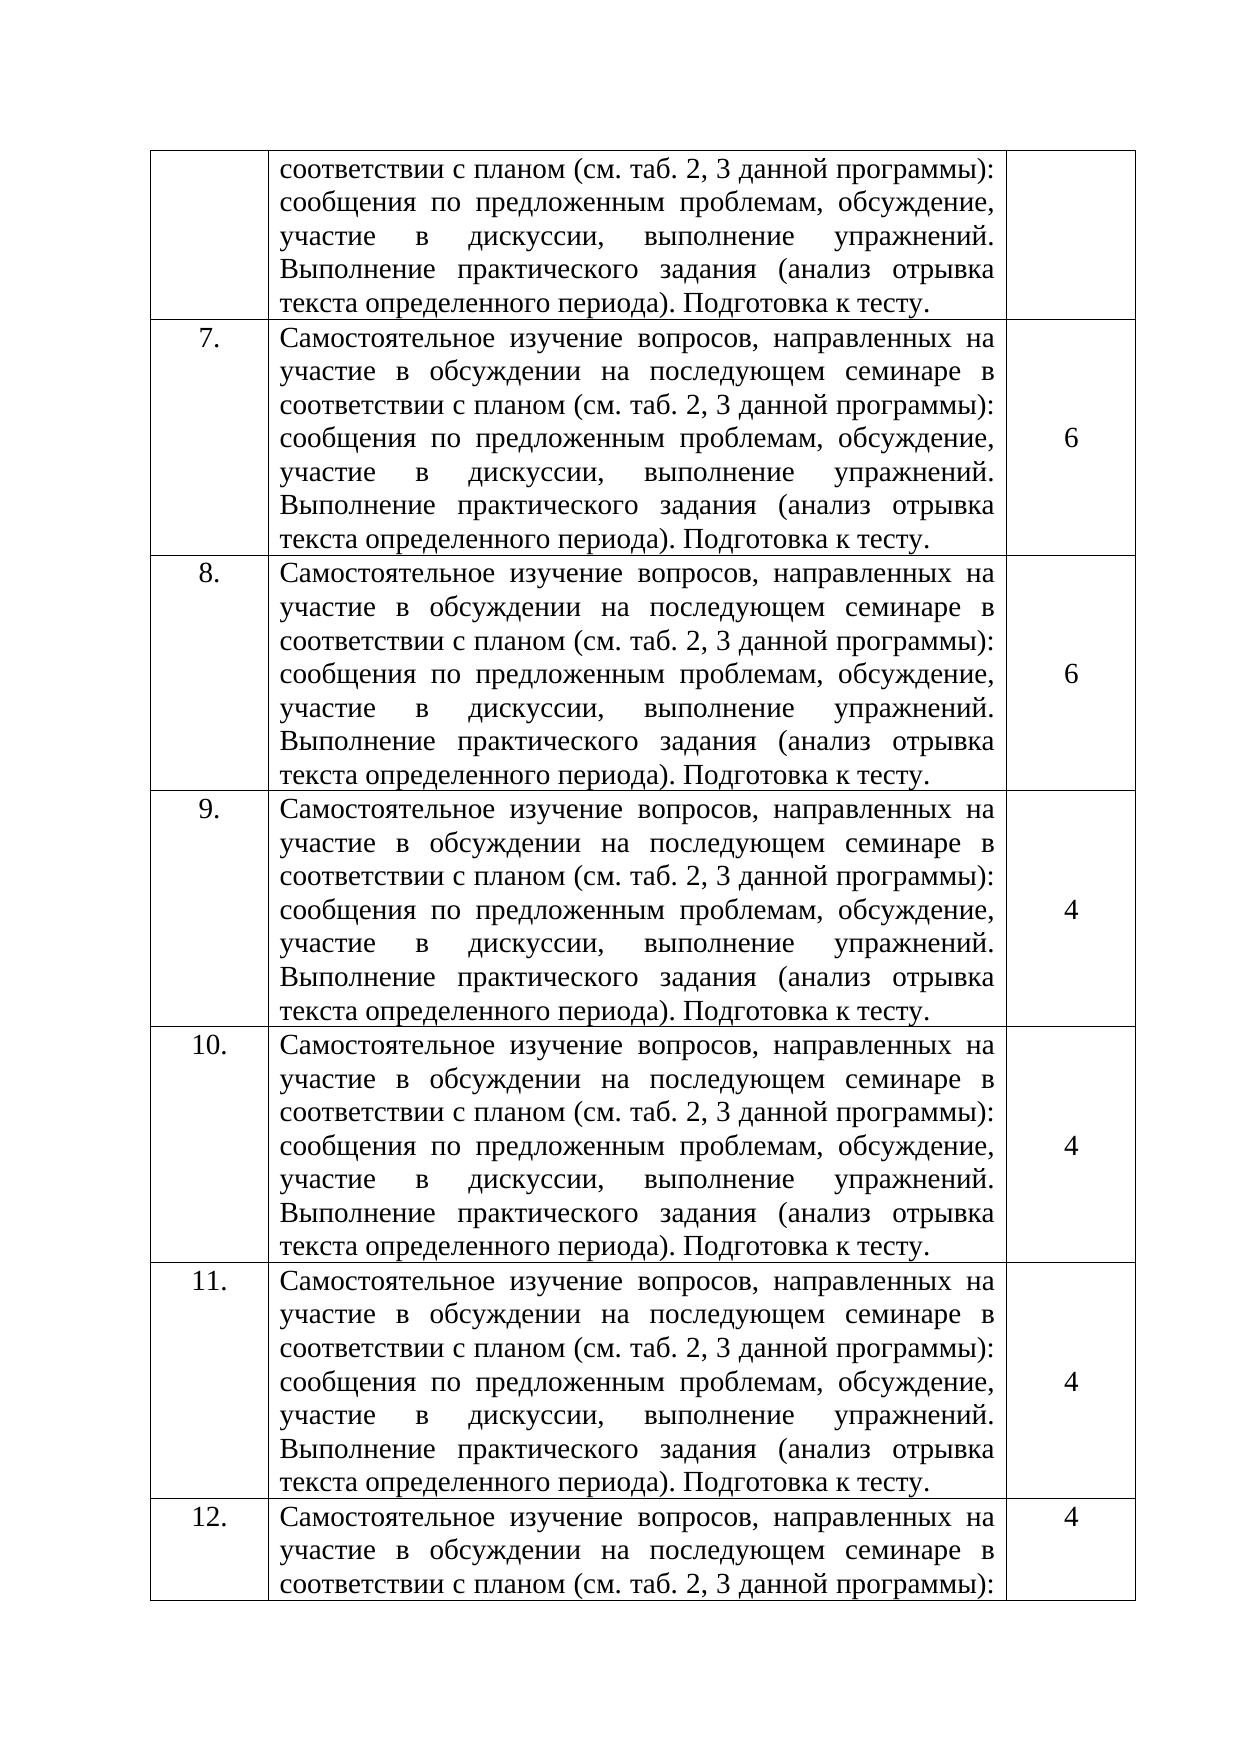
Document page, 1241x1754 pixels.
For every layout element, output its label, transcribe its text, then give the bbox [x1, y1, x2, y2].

table_cell 10. [151, 1027, 268, 1262]
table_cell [269, 1499, 1006, 1599]
table_cell 11. [151, 1263, 268, 1498]
table_cell 4 [1007, 1027, 1135, 1262]
table_cell 4 [1007, 1499, 1135, 1599]
table_cell 6 [1007, 320, 1135, 554]
table_cell 9. [151, 791, 268, 1026]
table_cell 6 [1007, 556, 1135, 790]
table_cell 6 [1007, 151, 1135, 319]
table_cell 8. [151, 556, 268, 790]
table_cell 12. [151, 1499, 268, 1599]
table_cell 6. [151, 151, 268, 319]
table_cell 7. [151, 320, 268, 554]
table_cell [269, 151, 1006, 319]
table_cell 4 [1007, 1263, 1135, 1498]
table_cell 4 [1007, 791, 1135, 1026]
